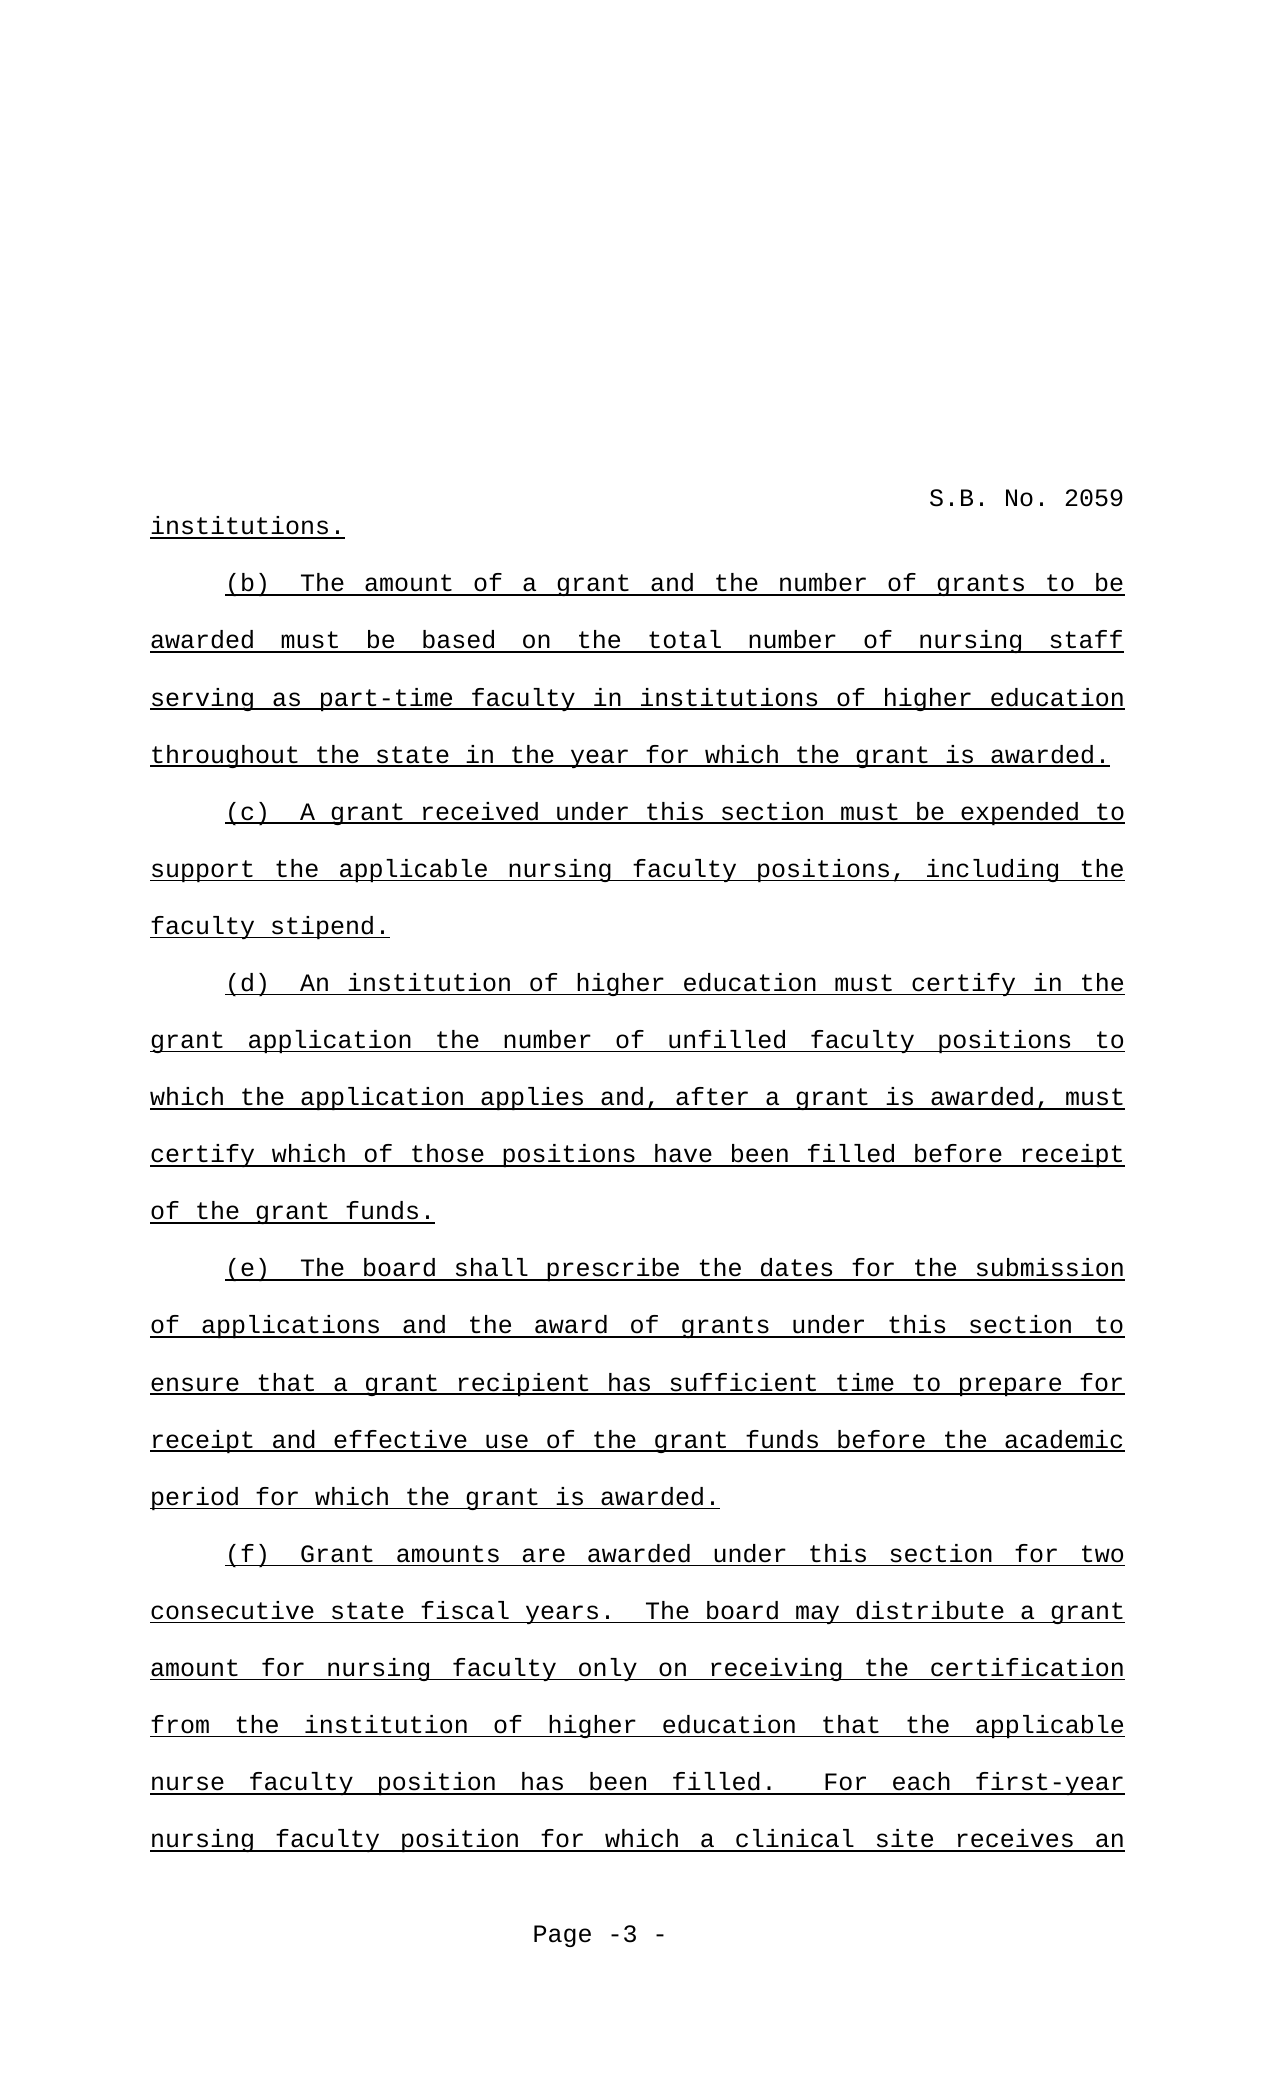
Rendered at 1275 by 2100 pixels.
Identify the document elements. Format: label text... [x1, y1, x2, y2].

text (e) The board shall prescribe the dates for the submission of applications and the award of grants under this section to ensure that a grant recipient has sufficient time to prepare for receipt and effective use of the grant funds before the academic period for which the grant is awarded. [150, 1452, 1125, 1513]
text (d) An institution of higher education must certify in the grant application the number of unfilled faculty positions to which the application applies and, after a grant is awarded, must certify which of those positions have been filled before receipt of the grant funds. [150, 1167, 1125, 1227]
text (c) A grant received under this section must be expended to support the applicable nursing faculty positions, including the faculty stipend. [150, 881, 1125, 942]
text (e) The board shall prescribe the dates for the submission of applications and the award of grants under this section to ensure that a grant recipient has sufficient time to prepare for receipt and effective use of the grant funds before the academic period for which the grant is awarded. [150, 1256, 1125, 1336]
text (e) The board shall prescribe the dates for the submission of applications and the award of grants under this section to ensure that a grant recipient has sufficient time to prepare for receipt and effective use of the grant funds before the academic period for which the grant is awarded. [150, 1395, 1125, 1450]
text (d) An institution of higher education must certify in the grant application the number of unfilled faculty positions to which the application applies and, after a grant is awarded, must certify which of those positions have been filled before receipt of the grant funds. [150, 1052, 1125, 1108]
text (b) The amount of a grant and the number of grants to be awarded must be based on the total number of nursing staff serving as part-time faculty in institutions of higher education throughout the state in the year for which the grant is awarded. [150, 710, 1125, 771]
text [150, 1795, 1125, 1850]
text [150, 514, 1125, 542]
text (c) A grant received under this section must be expended to support the applicable nursing faculty positions, including the faculty stipend. [150, 799, 1125, 880]
text (d) An institution of higher education must certify in the grant application the number of unfilled faculty positions to which the application applies and, after a grant is awarded, must certify which of those positions have been filled before receipt of the grant funds. [150, 1110, 1125, 1165]
text (e) The board shall prescribe the dates for the submission of applications and the award of grants under this section to ensure that a grant recipient has sufficient time to prepare for receipt and effective use of the grant funds before the academic period for which the grant is awarded. [150, 1338, 1125, 1393]
text (b) The amount of a grant and the number of grants to be awarded must be based on the total number of nursing staff serving as part-time faculty in institutions of higher education throughout the state in the year for which the grant is awarded. [150, 571, 1125, 708]
text (d) An institution of higher education must certify in the grant application the number of unfilled faculty positions to which the application applies and, after a grant is awarded, must certify which of those positions have been filled before receipt of the grant funds. [150, 970, 1125, 1051]
